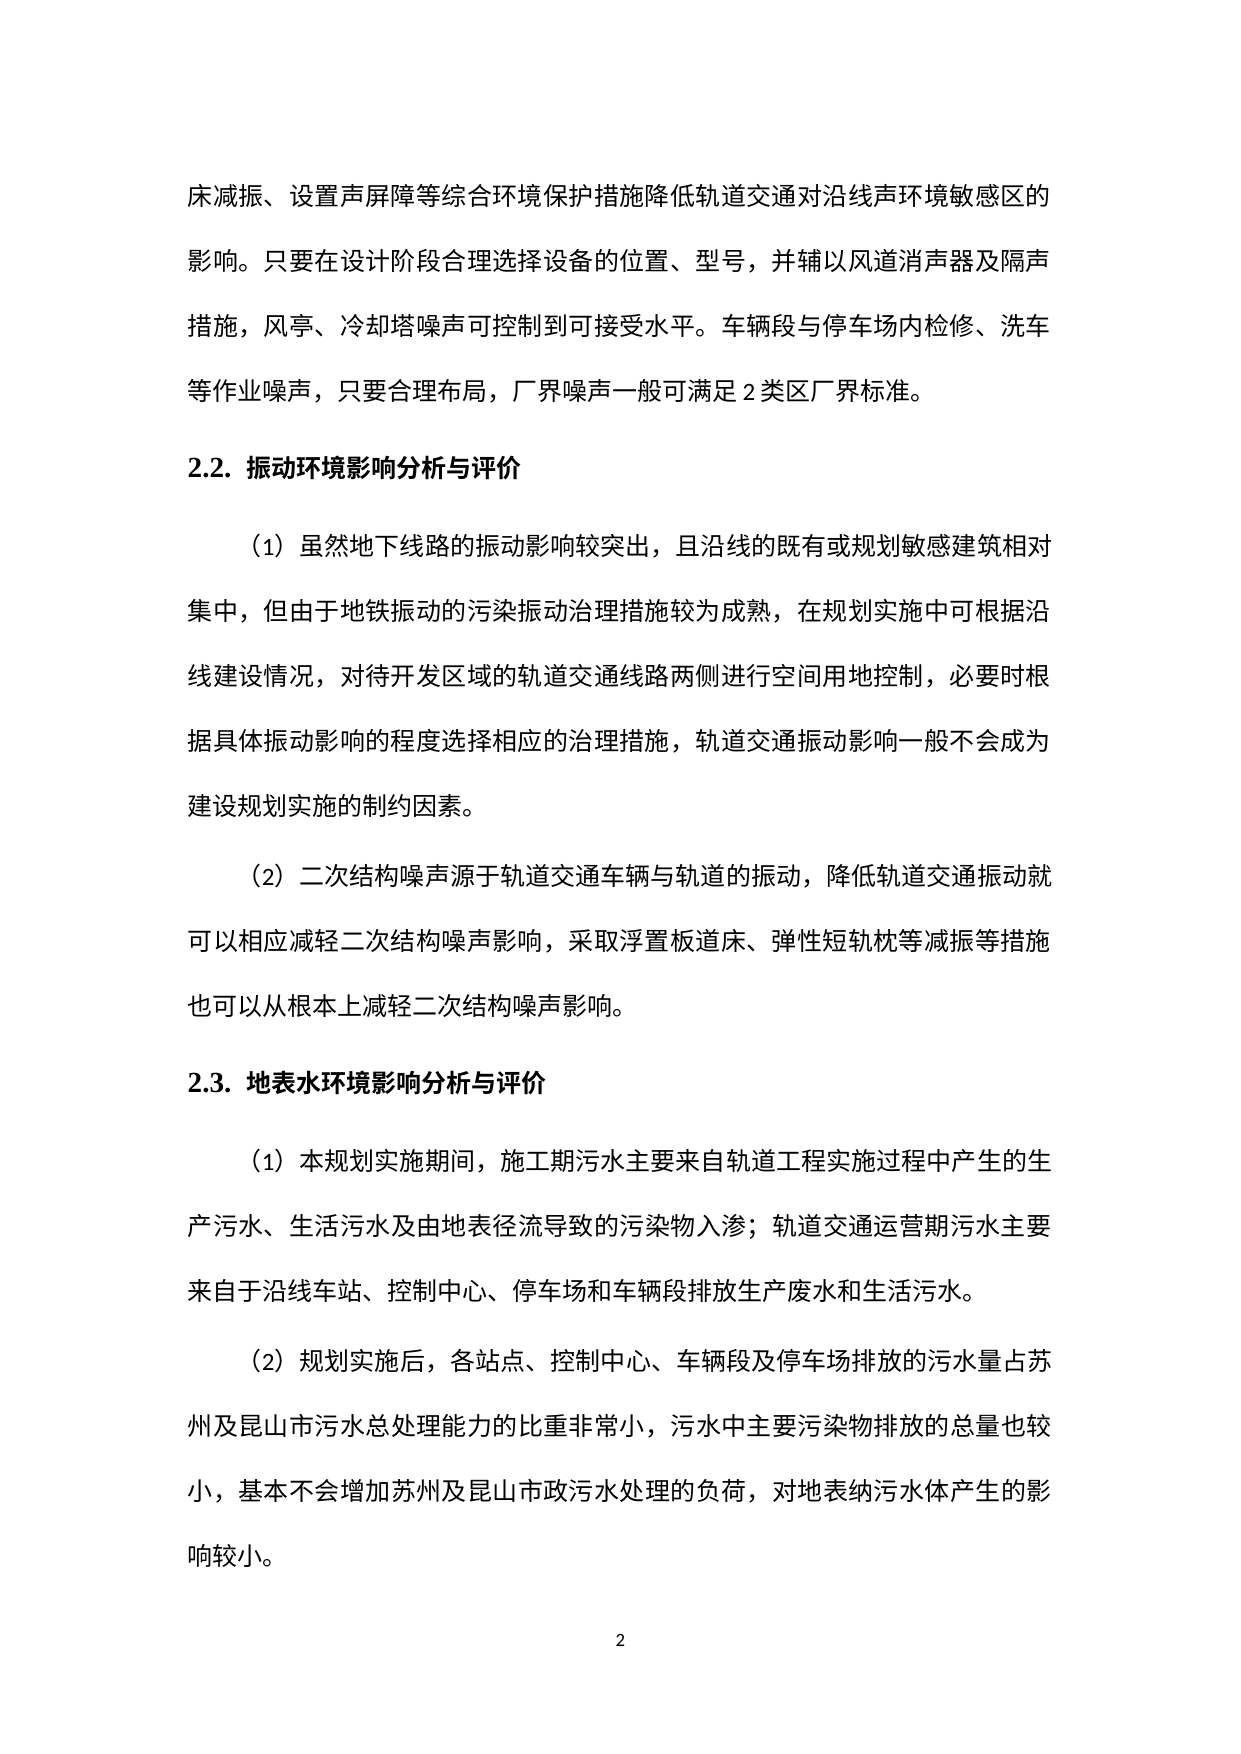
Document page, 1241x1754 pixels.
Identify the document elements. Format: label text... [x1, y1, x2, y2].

text （2）规划实施后，各站点、控制中心、车辆段及停车场排放的污水量占苏州及昆山市污水总处理能力的比重非常小，污水中主要污染物排放的总量也较小，基本不会增加苏州及昆山市政污水处理的负荷，对地表纳污水体产生的影响较小。 [187, 1327, 1053, 1587]
text （1）虽然地下线路的振动影响较突出，且沿线的既有或规划敏感建筑相对集中，但由于地铁振动的污染振动治理措施较为成熟，在规划实施中可根据沿线建设情况，对待开发区域的轨道交通线路两侧进行空间用地控制，必要时根据具体振动影响的程度选择相应的治理措施，轨道交通振动影响一般不会成为建设规划实施的制约因素。 [187, 512, 1053, 837]
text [187, 162, 1053, 422]
text （1）本规划实施期间，施工期污水主要来自轨道工程实施过程中产生的生产污水、生活污水及由地表径流导致的污染物入渗；轨道交通运营期污水主要来自于沿线车站、控制中心、停车场和车辆段排放生产废水和生活污水。 [187, 1127, 1053, 1322]
subtitle 地表水环境影响分析与评价 [187, 1049, 1053, 1114]
subtitle 振动环境影响分析与评价 [187, 434, 1053, 499]
text （2）二次结构噪声源于轨道交通车辆与轨道的振动，降低轨道交通振动就可以相应减轻二次结构噪声影响，采取浮置板道床、弹性短轨枕等减振等措施也可以从根本上减轻二次结构噪声影响。 [187, 842, 1053, 1037]
